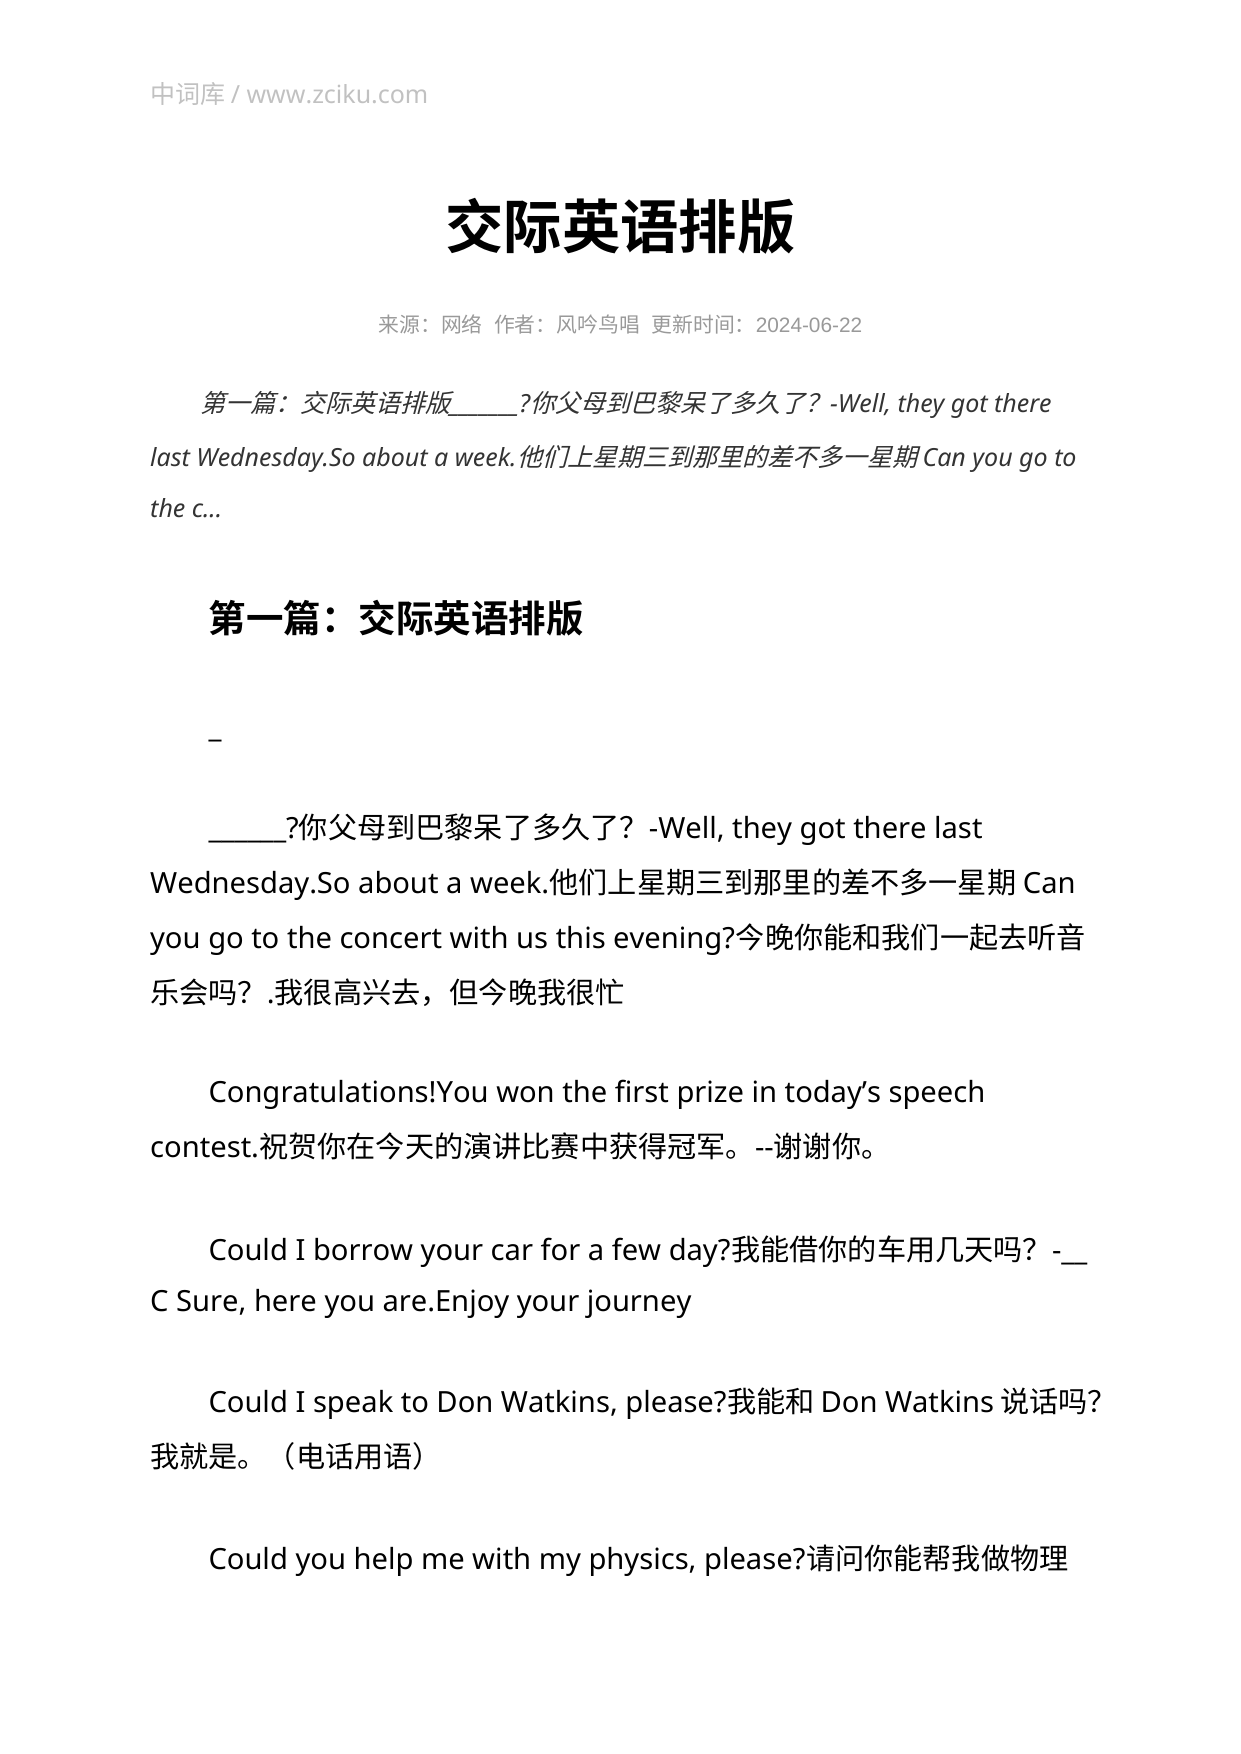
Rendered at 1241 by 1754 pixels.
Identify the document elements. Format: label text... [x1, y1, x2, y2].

text 第一篇：交际英语排版_______?你父母到巴黎呆了多久了？-Well, they got there last Wednesday.So about a week.他们上星期三到那里的差不多一星期 Can you go to the c... [150, 383, 1090, 525]
text _ [150, 706, 1090, 746]
text Could I borrow your car for a few day?我能借你的车用几天吗？-__ C Sure, here you are.Enjoy your journey [150, 1226, 1090, 1320]
subtitle 交际英语排版 [150, 181, 1090, 266]
text Congratulations!You won the first prize in today’s speech contest.祝贺你在今天的演讲比赛中获得冠军。--谢谢你。 [150, 1072, 1090, 1166]
text Could I speak to Don Watkins, please?我能和Don Watkins说话吗？我就是。（电话用语） [150, 1379, 1090, 1476]
text 第一篇：交际英语排版 [150, 589, 1090, 643]
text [150, 1536, 1090, 1578]
text ______?你父母到巴黎呆了多久了？-Well, they got there last Wednesday.So about a week.他们上星期三到那里的差不多一星期 Can you go to the concert with us this evening?今晚你能和我们一起去听音乐会吗？.我很高兴去，但今晚我很忙 [150, 805, 1090, 1012]
text 来源：网络 作者：风吟鸟唱 更新时间：2024-06-22 [150, 313, 1090, 337]
